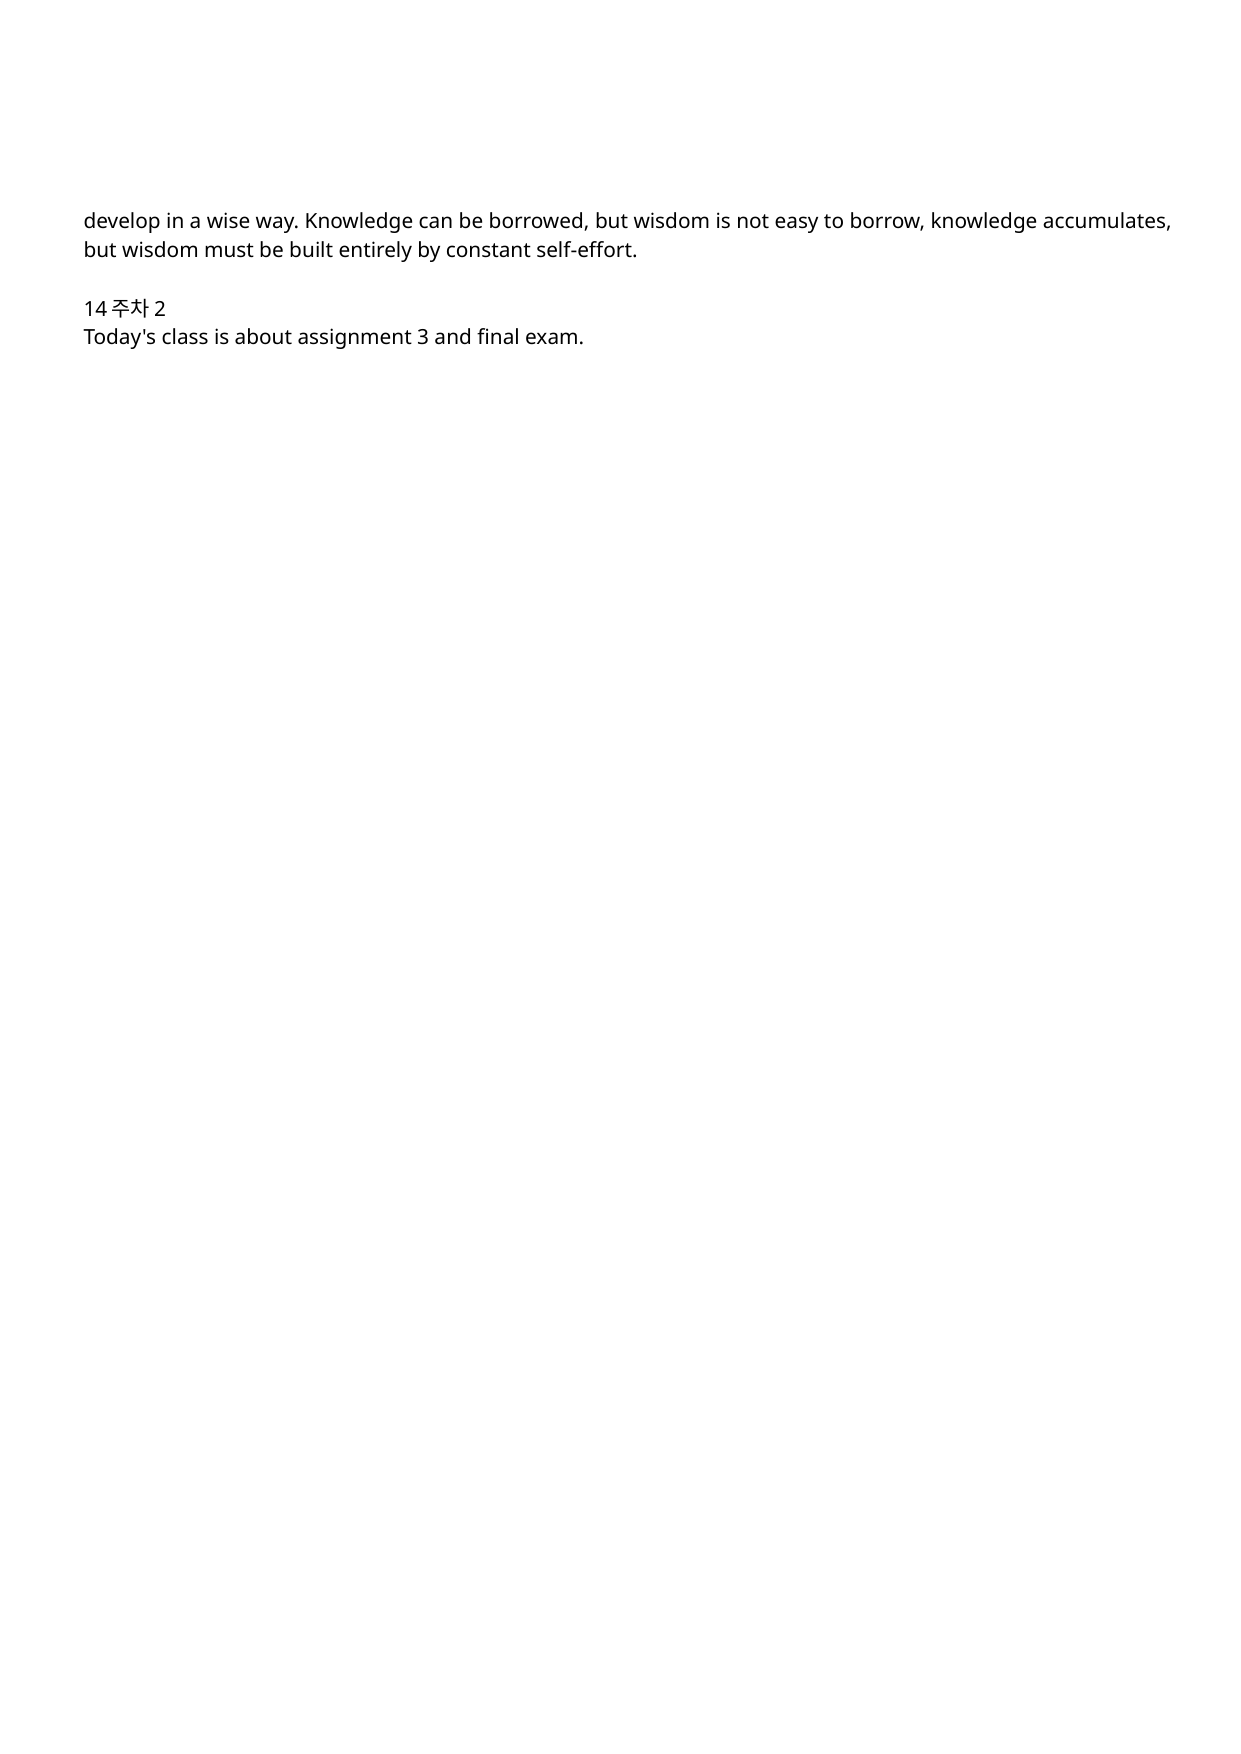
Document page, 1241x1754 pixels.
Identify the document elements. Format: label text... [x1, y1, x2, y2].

text Today's class is about assignment 3 and final exam. [83, 322, 1177, 351]
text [83, 207, 1177, 263]
text 14주차2 [83, 292, 1177, 322]
